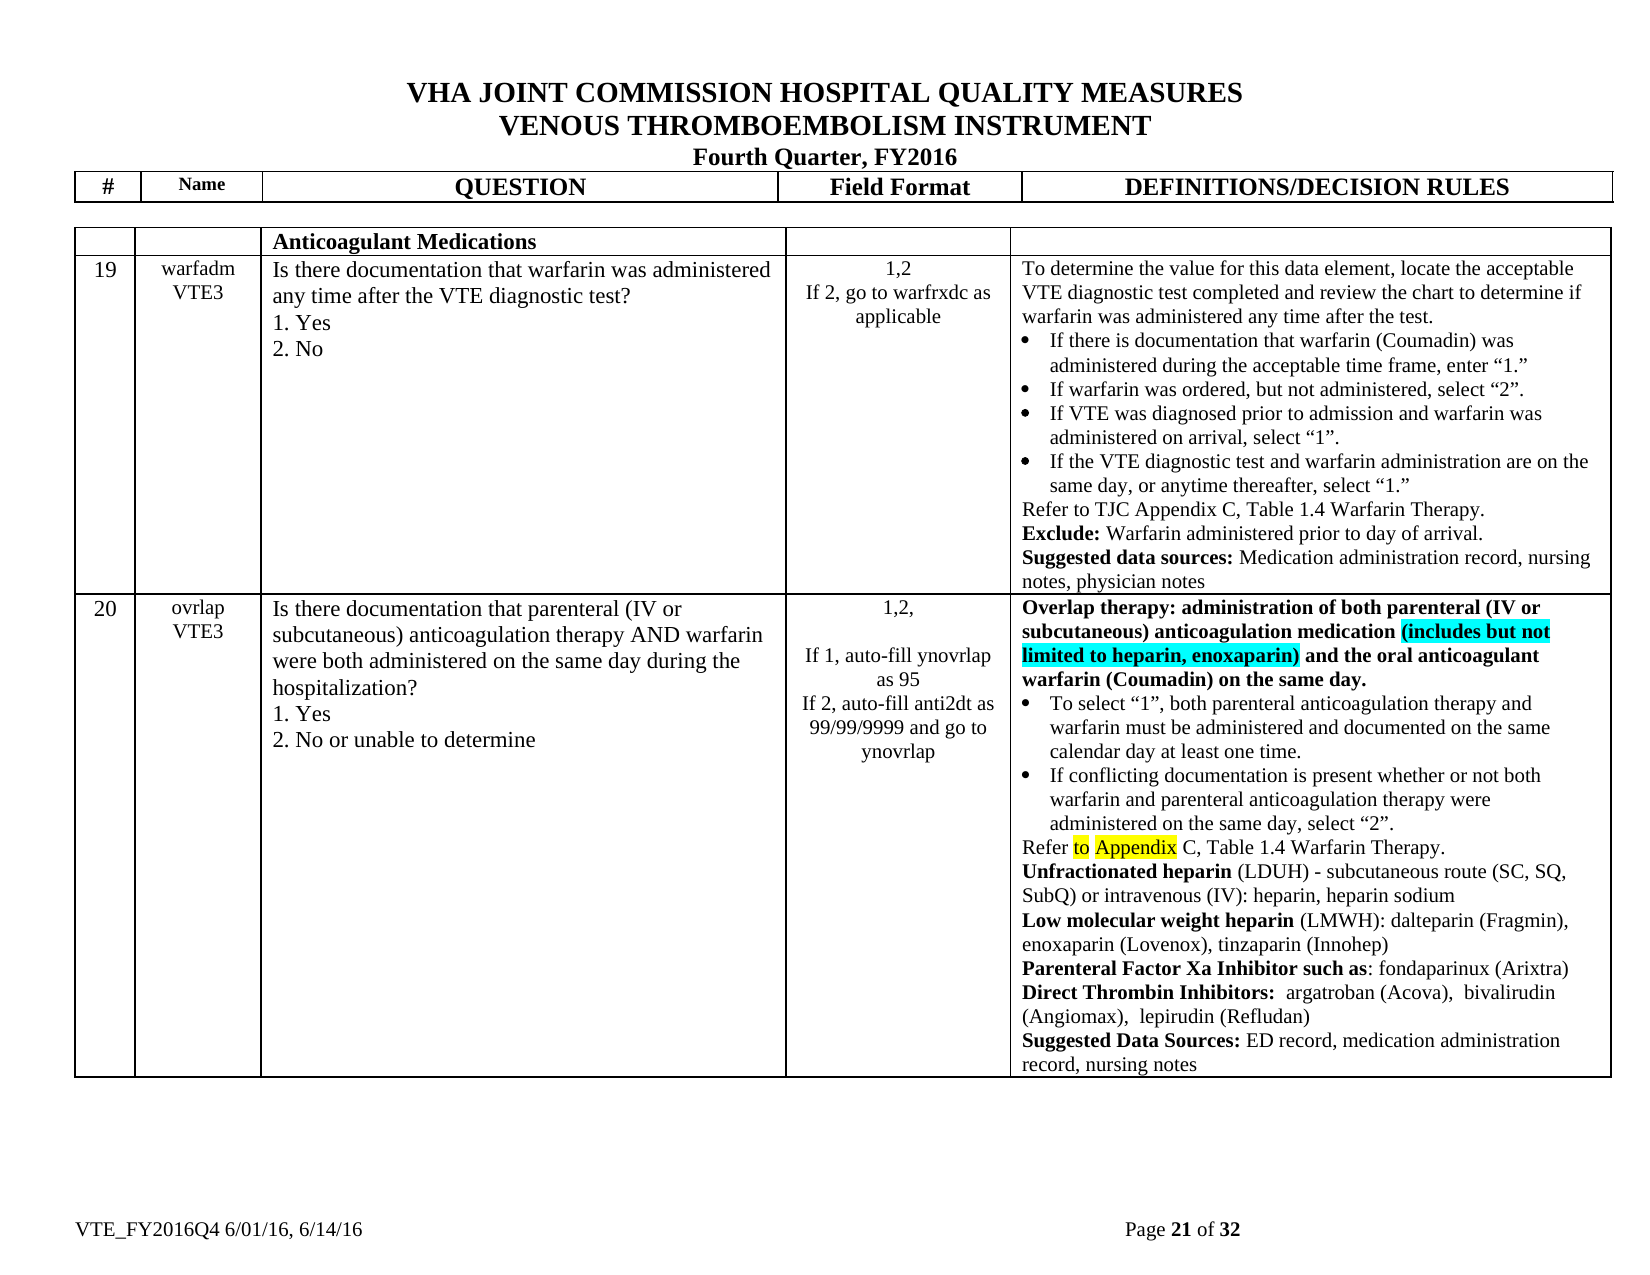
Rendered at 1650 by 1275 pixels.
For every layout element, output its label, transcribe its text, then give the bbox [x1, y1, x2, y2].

table_cell warfadm VTE3 [136, 256, 260, 593]
table_cell 19 [76, 256, 134, 593]
table_cell 1,2 If 2, go to warfrxdc as applicable [787, 256, 1010, 593]
table_header [136, 228, 260, 255]
table_cell Overlap therapy: administration of both parenteral (IV or subcutaneous) anticoagulation medication (includes but not limited to heparin, enoxaparin) and the oral anticoagulant warfarin (Coumadin) on the same day. To select “1”, both parenteral anticoagulation therapy and warfarin must be administered and documented on the same calendar day at least one time. If conflicting documentation is present whether or not both warfarin and parenteral anticoagulation therapy were administered on the same day, select “2”. Refer to Appendix C, Table 1.4 Warfarin Therapy. Unfractionated heparin (LDUH) - subcutaneous route (SC, SQ, SubQ) or intravenous (IV): heparin, heparin sodium Low molecular weight heparin (LMWH): dalteparin (Fragmin), enoxaparin (Lovenox), tinzaparin (Innohep) Parenteral Factor Xa Inhibitor such as: fondaparinux (Arixtra) Direct Thrombin Inhibitors: argatroban (Acova), bivalirudin (Angiomax), lepirudin (Refludan) Suggested Data Sources: ED record, medication administration record, nursing notes [1011, 595, 1610, 1076]
table_cell To determine the value for this data element, locate the acceptable VTE diagnostic test completed and review the chart to determine if warfarin was administered any time after the test. If there is documentation that warfarin (Coumadin) was administered during the acceptable time frame, enter “1.” If warfarin was ordered, but not administered, select “2”. If VTE was diagnosed prior to admission and warfarin was administered on arrival, select “1”. If the VTE diagnostic test and warfarin administration are on the same day, or anytime thereafter, select “1.” Refer to TJC Appendix C, Table 1.4 Warfarin Therapy. Exclude: Warfarin administered prior to day of arrival. Suggested data sources: Medication administration record, nursing notes, physician notes [1011, 256, 1610, 593]
table_header [787, 228, 1010, 255]
table_header [1011, 228, 1610, 255]
table_cell Is there documentation that warfarin was administered any time after the VTE diagnostic test? 1. Yes 2. No [262, 256, 785, 593]
table_header Anticoagulant Medications [262, 228, 785, 255]
table_cell 20 [76, 595, 134, 1076]
table_header [76, 228, 134, 255]
table_cell ovrlap VTE3 [136, 595, 260, 1076]
table_cell Is there documentation that parenteral (IV or subcutaneous) anticoagulation therapy AND warfarin were both administered on the same day during the hospitalization? 1. Yes 2. No or unable to determine [262, 595, 785, 1076]
table_cell 1,2, If 1, auto-fill ynovrlap as 95 If 2, auto-fill anti2dt as 99/99/9999 and go to ynovrlap [787, 595, 1010, 1076]
